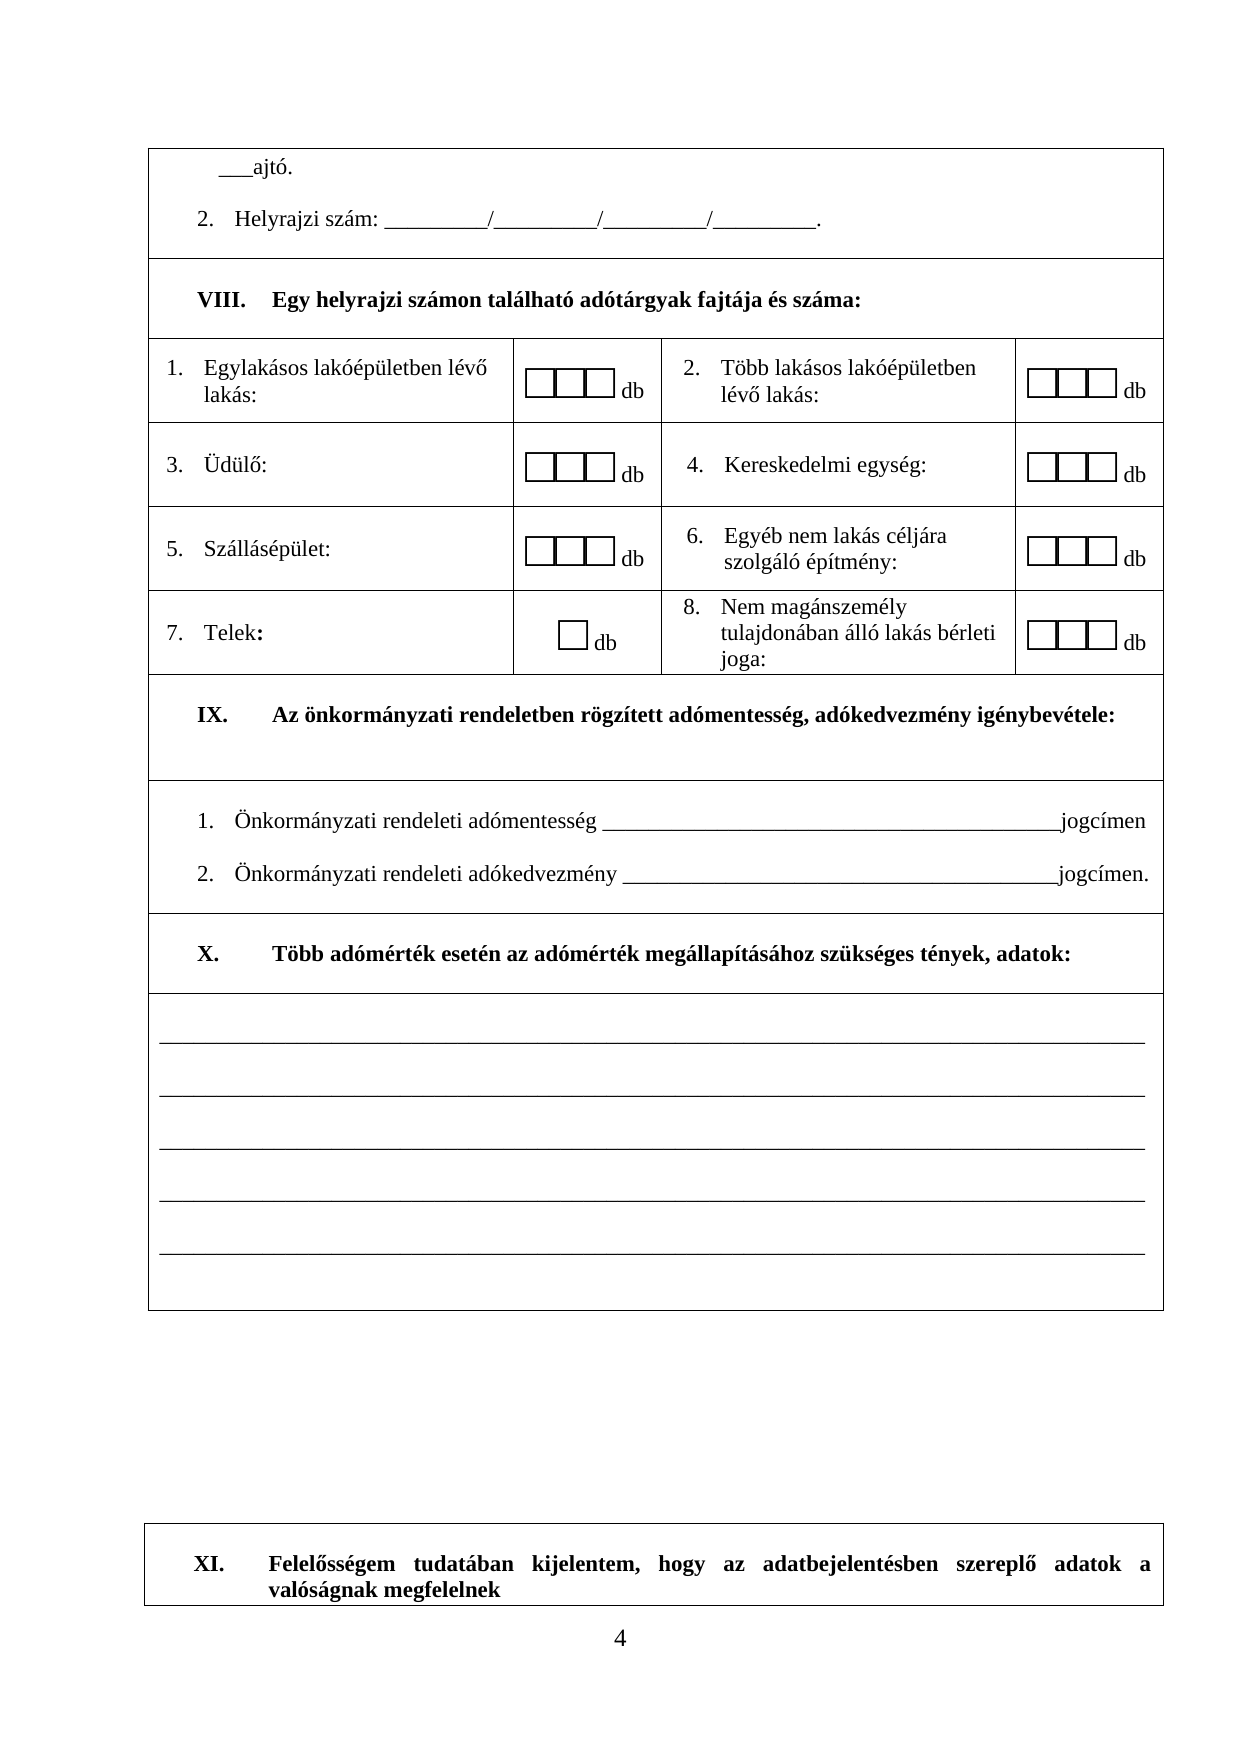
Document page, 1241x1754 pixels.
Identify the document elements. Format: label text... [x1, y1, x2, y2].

table_cell □□□ db [514, 423, 661, 506]
table_cell □□□ db [1016, 423, 1163, 506]
table_cell ______________________________________________________________________________________ ______________________________________________________________________________________ ______________________________________________________________________________________ ______________________________________________________________________________________ ______________________________________________________________________________________ [149, 994, 1163, 1310]
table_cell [149, 149, 1163, 258]
table_cell □□□ db [1016, 591, 1163, 674]
table_cell Szállásépület: [149, 507, 513, 590]
table_cell □□□ db [1016, 507, 1163, 590]
table_cell Önkormányzati rendeleti adómentesség ________________________________________jogcímen Önkormányzati rendeleti adókedvezmény ______________________________________jogcímen. [149, 781, 1163, 913]
table_cell Üdülő: [149, 423, 513, 506]
table_cell Egy helyrajzi számon található adótárgyak fajtája és száma: [149, 259, 1163, 338]
table_cell Nem magánszemély tulajdonában álló lakás bérleti joga: [662, 591, 1015, 674]
table_cell Egylakásos lakóépületben lévő lakás: [149, 339, 513, 422]
table_cell Több adómérték esetén az adómérték megállapításához szükséges tények, adatok: [149, 914, 1163, 993]
table_cell Több lakásos lakóépületben lévő lakás: [662, 339, 1015, 422]
table_cell Telek: [149, 591, 513, 674]
table_cell □ db [514, 591, 661, 674]
table_cell □□□ db [514, 507, 661, 590]
table_cell Egyéb nem lakás céljára szolgáló építmény: [662, 507, 1015, 590]
table_cell Kereskedelmi egység: [662, 423, 1015, 506]
table_cell Az önkormányzati rendeletben rögzített adómentesség, adókedvezmény igénybevétele: [149, 675, 1163, 780]
table_cell □□□ db [514, 339, 661, 422]
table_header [145, 1524, 1163, 1605]
table_cell □□□ db [1016, 339, 1163, 422]
